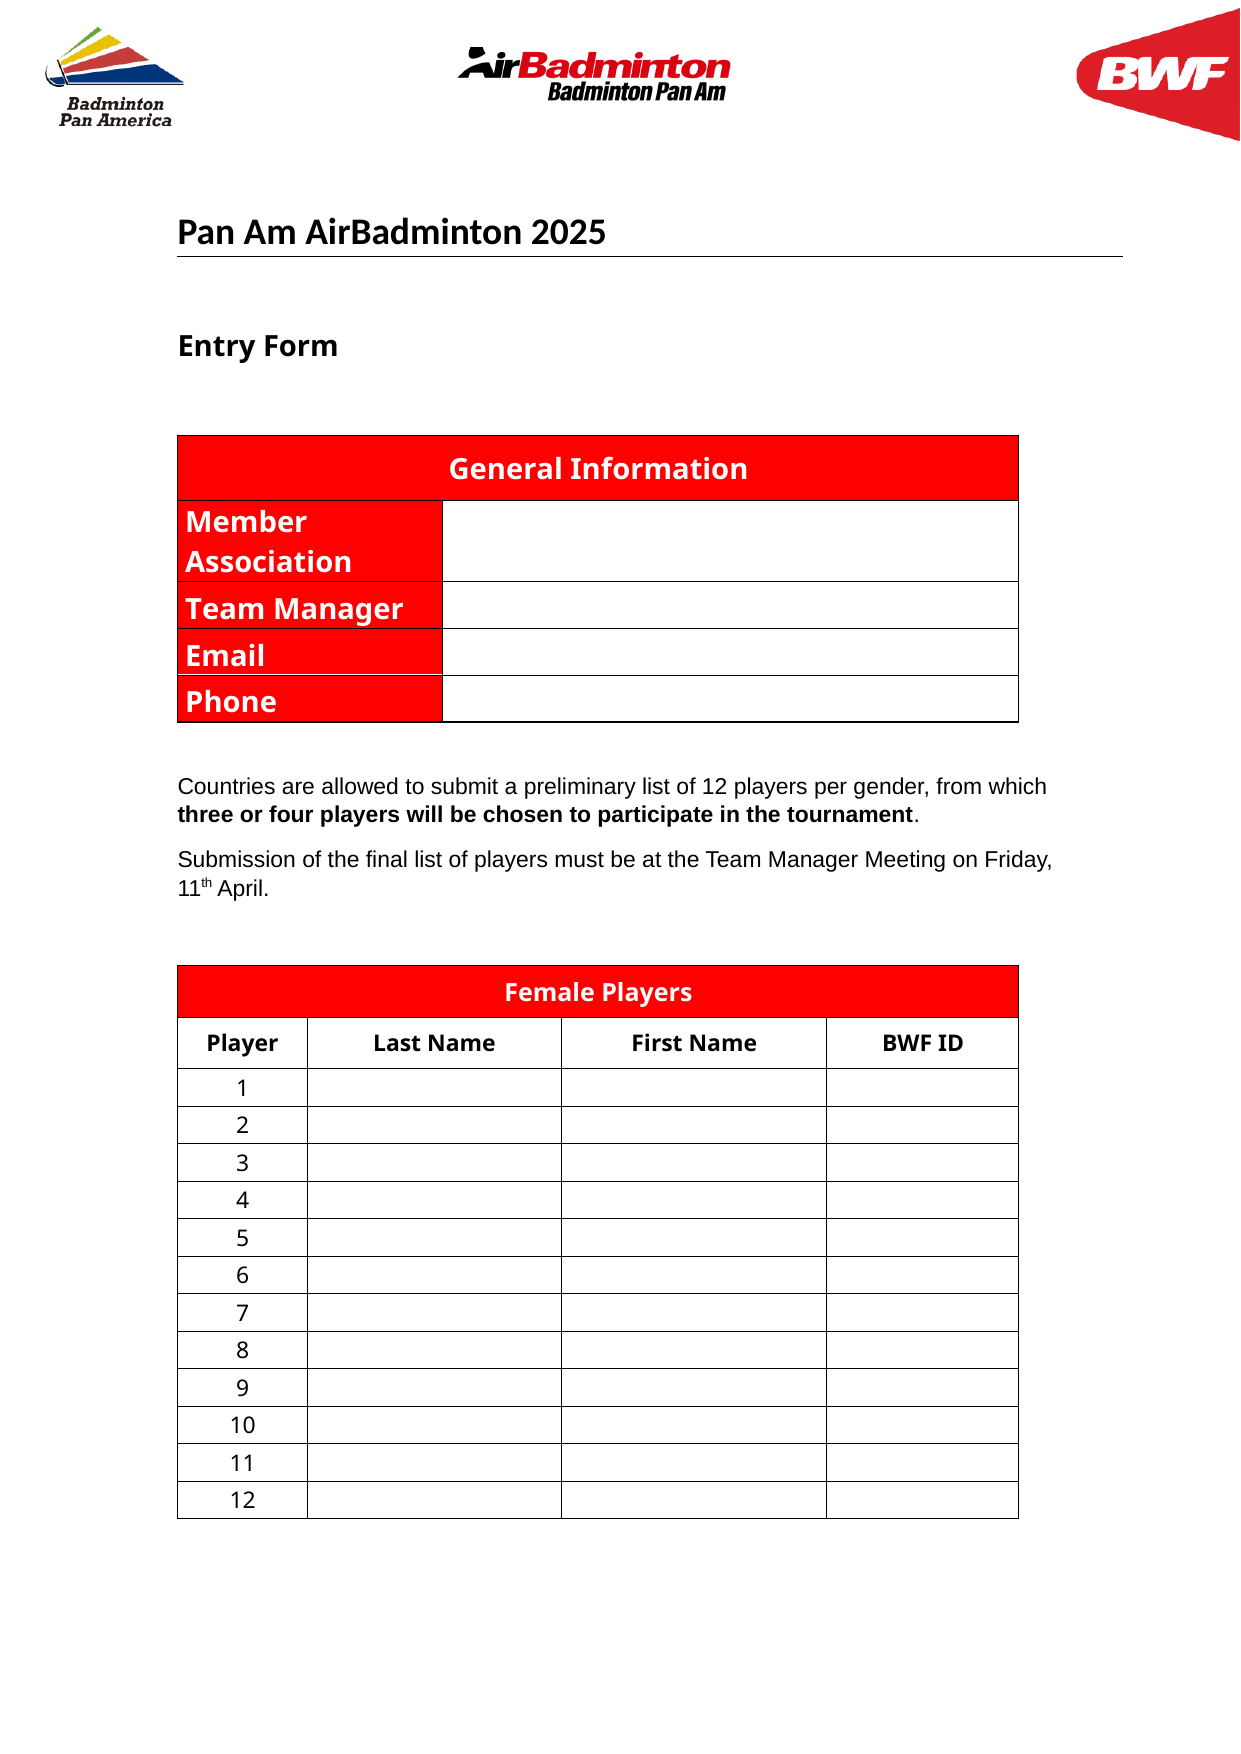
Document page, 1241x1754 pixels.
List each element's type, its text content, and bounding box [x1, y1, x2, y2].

table_cell [308, 1294, 561, 1331]
table_cell 7 [178, 1294, 307, 1331]
table_cell 10 [178, 1407, 307, 1443]
table_cell Member Association [178, 501, 442, 581]
table_cell [443, 582, 1018, 628]
table_cell [443, 676, 1018, 721]
table_cell [827, 1257, 1018, 1293]
table_cell [308, 1369, 561, 1406]
picture [417, 47, 770, 104]
table_cell 6 [178, 1257, 307, 1293]
table_cell [562, 1407, 826, 1443]
table_cell [562, 1332, 826, 1368]
table_cell Last Name [308, 1018, 561, 1068]
table_cell 5 [178, 1219, 307, 1256]
table_cell [308, 1482, 561, 1518]
table_cell Phone [178, 676, 442, 721]
table_cell 12 [178, 1482, 307, 1518]
table_cell 9 [178, 1369, 307, 1406]
table_cell 2 [178, 1107, 307, 1143]
table_cell [443, 501, 1018, 581]
table_cell [827, 1444, 1018, 1481]
table_cell [827, 1407, 1018, 1443]
table_cell [308, 1444, 561, 1481]
picture [41, 18, 190, 148]
table_cell [827, 1107, 1018, 1143]
table_cell [562, 1107, 826, 1143]
table_header General Information [178, 436, 1018, 500]
table_cell [308, 1407, 561, 1443]
table_cell [827, 1069, 1018, 1106]
table_cell [308, 1219, 561, 1256]
table_cell 3 [178, 1144, 307, 1181]
table_cell [308, 1107, 561, 1143]
table_cell [562, 1294, 826, 1331]
picture [1076, 8, 1240, 141]
table_cell [562, 1444, 826, 1481]
table_cell [308, 1257, 561, 1293]
table_cell 11 [178, 1444, 307, 1481]
table_cell [562, 1219, 826, 1256]
table_cell BWF ID [827, 1018, 1018, 1068]
table_cell [308, 1144, 561, 1181]
table_cell [562, 1482, 826, 1518]
table_cell [562, 1144, 826, 1181]
table_cell [562, 1257, 826, 1293]
table_cell Email [178, 629, 442, 674]
text Submission of the final list of players must be at the Team Manager Meeting on Friday, 11th April. [177, 846, 1063, 901]
table_cell [443, 629, 1018, 674]
table_cell [827, 1369, 1018, 1406]
table_header Female Players [178, 966, 1018, 1017]
table_cell [827, 1332, 1018, 1368]
text Entry Form [177, 325, 1063, 364]
table_cell First Name [562, 1018, 826, 1068]
table_cell [827, 1482, 1018, 1518]
table_cell [562, 1369, 826, 1406]
table_cell 1 [178, 1069, 307, 1106]
table_cell 8 [178, 1332, 307, 1368]
table_cell [827, 1182, 1018, 1218]
table_cell [562, 1182, 826, 1218]
table_cell [308, 1182, 561, 1218]
table_cell Team Manager [178, 582, 442, 628]
text Countries are allowed to submit a preliminary list of 12 players per gender, from which three or four players will be chosen to participate in the tournament. [177, 773, 1063, 828]
table_cell [562, 1069, 826, 1106]
table_cell [827, 1294, 1018, 1331]
table_cell [308, 1069, 561, 1106]
table_cell [827, 1219, 1018, 1256]
table_cell 4 [178, 1182, 307, 1218]
table_cell Player [178, 1018, 307, 1068]
table_cell [827, 1144, 1018, 1181]
table_cell [308, 1332, 561, 1368]
text Pan Am AirBadminton 2025 [177, 208, 1063, 254]
